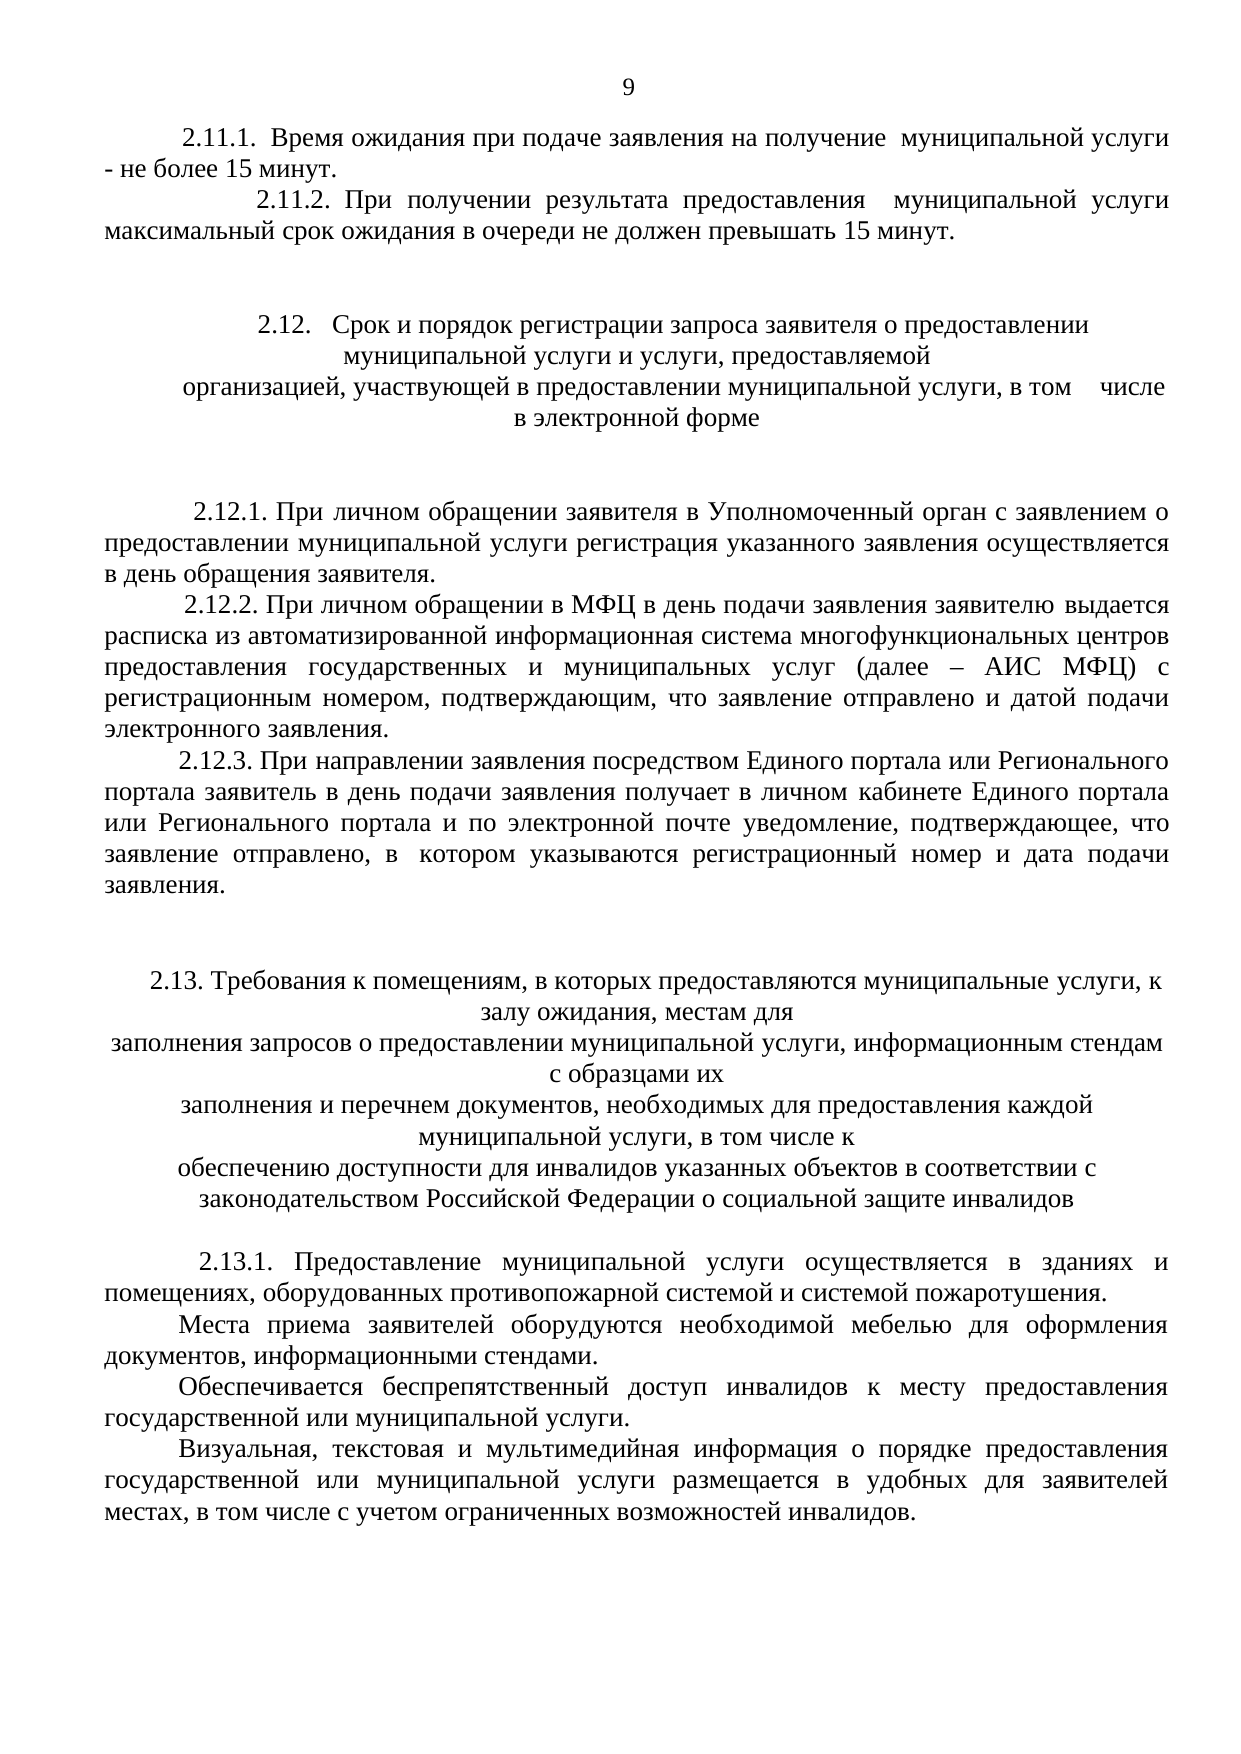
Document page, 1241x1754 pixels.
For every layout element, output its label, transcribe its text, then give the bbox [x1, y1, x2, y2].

text 2.12.3. При направлении заявления посредством Единого портала или Регионального портала заявитель в день подачи заявления получает в личном кабинете Единого портала или Регионального портала и по электронной почте уведомление, подтверждающее, что заявление отправлено, в котором указываются регистрационный номер и дата подачи заявления. [104, 744, 1169, 899]
text обеспечению доступности для инвалидов указанных объектов в соответствии с законодательством Российской Федерации о социальной защите инвалидов [104, 1151, 1169, 1213]
list 2.13. Требования к помещениям, в которых предоставляются муниципальные услуги, к залу ожидания, местам для [104, 964, 1169, 1026]
text 2.13.1. Предоставление муниципальной услуги осуществляется в зданиях и помещениях, оборудованных противопожарной системой и системой пожаротушения. [104, 1245, 1169, 1308]
text заполнения запросов о предоставлении муниципальной услуги, информационным стендам с образцами их [104, 1026, 1169, 1089]
text 2.12.1. При личном обращении заявителя в Уполномоченный орган с заявлением о предоставлении муниципальной услуги регистрация указанного заявления осуществляется в день обращения заявителя. [104, 494, 1169, 588]
text 2.12.2. При личном обращении в МФЦ в день подачи заявления заявителю выдается расписка из автоматизированной информационная система многофункциональных центров предоставления государственных и муниципальных услуг (далее – АИС МФЦ) с регистрационным номером, подтверждающим, что заявление отправлено и датой подачи электронного заявления. [104, 588, 1169, 744]
text заполнения и перечнем документов, необходимых для предоставления каждой муниципальной услуги, в том числе к [104, 1089, 1169, 1151]
text 2.12. Срок и порядок регистрации запроса заявителя о предоставлении муниципальной услуги и услуги, предоставляемой [104, 308, 1169, 370]
text 2.11.2. При получении результата предоставления муниципальной услуги максимальный срок ожидания в очереди не должен превышать 15 минут. [104, 183, 1169, 245]
text Места приема заявителей оборудуются необходимой мебелью для оформления документов, информационными стендами. [104, 1308, 1169, 1370]
text Визуальная, текстовая и мультимедийная информация о порядке предоставления государственной или муниципальной услуги размещается в удобных для заявителей местах, в том числе с учетом ограниченных возможностей инвалидов. [104, 1432, 1169, 1526]
text Обеспечивается беспрепятственный доступ инвалидов к месту предоставления государственной или муниципальной услуги. [104, 1370, 1169, 1432]
text 2.11.1. Время ожидания при подаче заявления на получение муниципальной услуги - не более 15 минут. [104, 121, 1169, 183]
text организацией, участвующей в предоставлении муниципальной услуги, в том числе в электронной форме [104, 370, 1169, 432]
